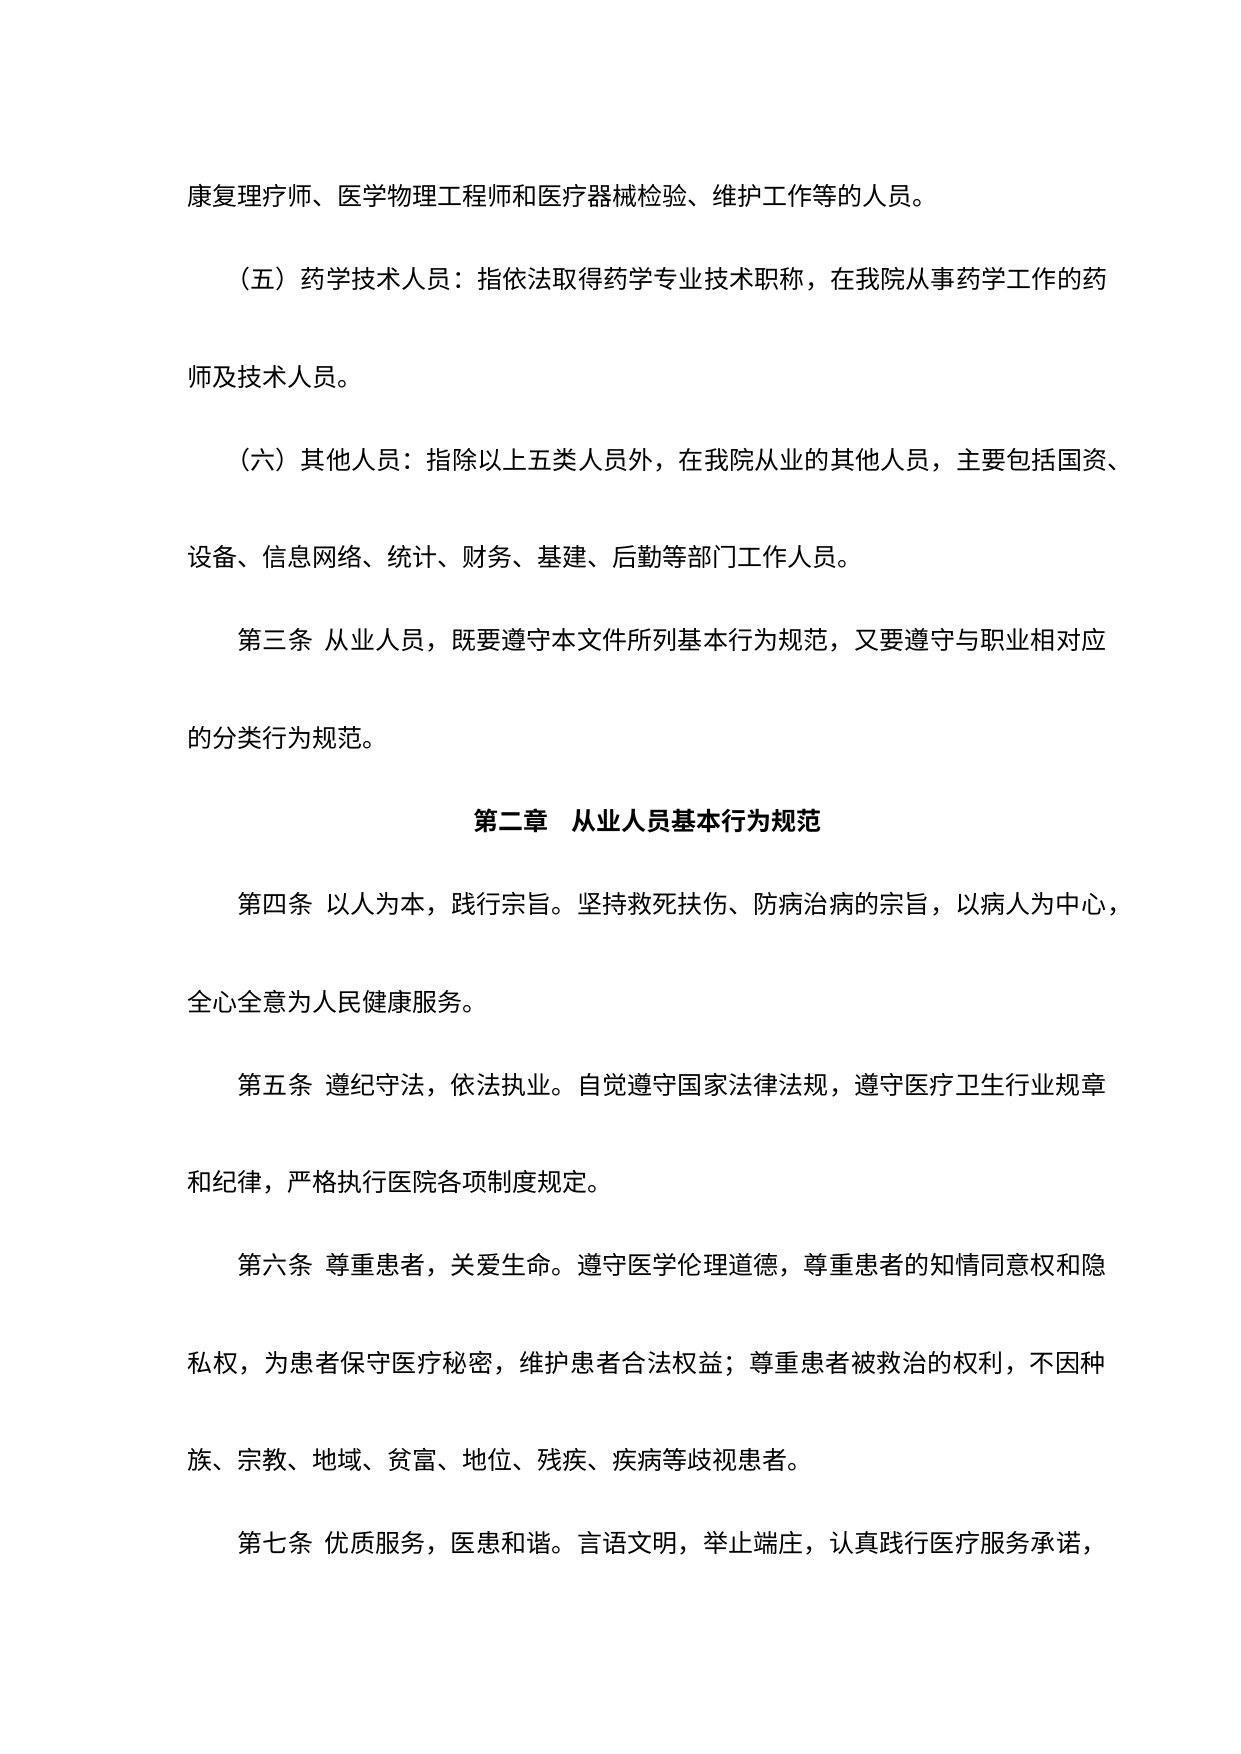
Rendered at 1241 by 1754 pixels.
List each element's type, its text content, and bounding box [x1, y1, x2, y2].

text 第六条 尊重患者，关爱生命。遵守医学伦理道德，尊重患者的知情同意权和隐私权，为患者保守医疗秘密，维护患者合法权益；尊重患者被救治的权利，不因种族、宗教、地域、贫富、地位、残疾、疾病等歧视患者。 [187, 1231, 1107, 1491]
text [187, 162, 1107, 227]
text （五）药学技术人员：指依法取得药学专业技术职称，在我院从事药学工作的药师及技术人员。 [187, 245, 1107, 408]
text （六）其他人员：指除以上五类人员外，在我院从业的其他人员，主要包括国资、设备、信息网络、统计、财务、基建、后勤等部门工作人员。 [187, 426, 1107, 588]
text 第三条 从业人员，既要遵守本文件所列基本行为规范，又要遵守与职业相对应的分类行为规范。 [187, 606, 1107, 769]
text 第五条 遵纪守法，依法执业。自觉遵守国家法律法规，遵守医疗卫生行业规章和纪律，严格执行医院各项制度规定。 [187, 1051, 1107, 1213]
text 第四条 以人为本，践行宗旨。坚持救死扶伤、防病治病的宗旨，以病人为中心，全心全意为人民健康服务。 [187, 870, 1107, 1033]
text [187, 1509, 1107, 1574]
text 第二章 从业人员基本行为规范 [187, 787, 1107, 852]
